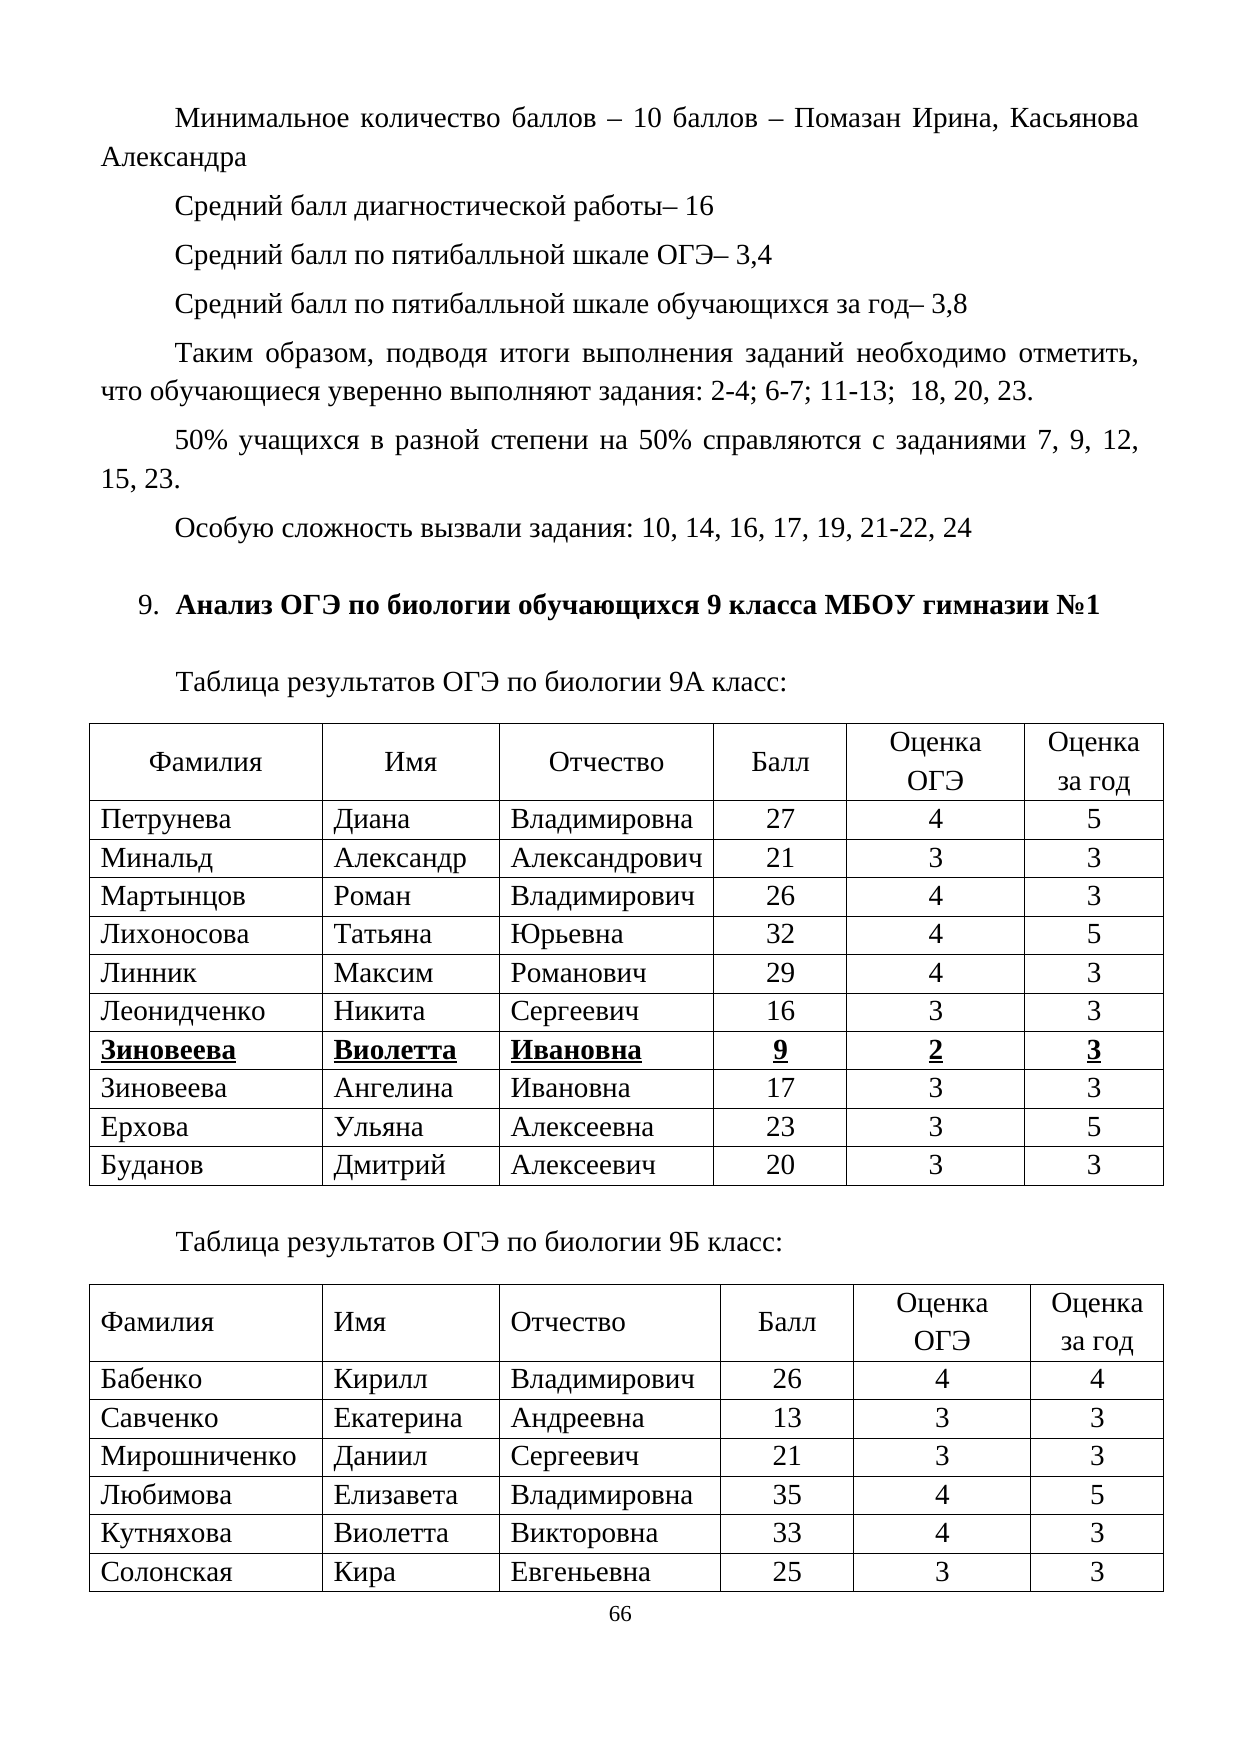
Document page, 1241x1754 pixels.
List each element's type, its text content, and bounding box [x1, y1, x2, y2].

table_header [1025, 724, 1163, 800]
text Таблица результатов ОГЭ по биологии 9А класс: [175, 664, 1140, 697]
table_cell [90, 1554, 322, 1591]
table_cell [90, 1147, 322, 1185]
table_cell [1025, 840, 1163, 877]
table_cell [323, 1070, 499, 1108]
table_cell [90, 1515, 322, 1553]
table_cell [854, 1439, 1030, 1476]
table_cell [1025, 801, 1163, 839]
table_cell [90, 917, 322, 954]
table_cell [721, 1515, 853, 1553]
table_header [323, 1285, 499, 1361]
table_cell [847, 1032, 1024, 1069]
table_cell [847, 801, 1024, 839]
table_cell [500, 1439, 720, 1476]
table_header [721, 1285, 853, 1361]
text Минимальное количество баллов – 10 баллов – Помазан Ирина, Касьянова Александра [100, 100, 1140, 172]
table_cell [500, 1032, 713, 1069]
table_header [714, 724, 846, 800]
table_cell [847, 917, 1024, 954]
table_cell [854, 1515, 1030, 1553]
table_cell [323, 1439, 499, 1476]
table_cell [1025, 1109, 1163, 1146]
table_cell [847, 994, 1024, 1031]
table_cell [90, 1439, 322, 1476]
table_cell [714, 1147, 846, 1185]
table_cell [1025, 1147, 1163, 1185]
text Особую сложность вызвали задания: 10, 14, 16, 17, 19, 21-22, 24 [100, 510, 1140, 543]
list Анализ ОГЭ по биологии обучающихся 9 класса МБОУ гимназии №1 [138, 587, 1140, 620]
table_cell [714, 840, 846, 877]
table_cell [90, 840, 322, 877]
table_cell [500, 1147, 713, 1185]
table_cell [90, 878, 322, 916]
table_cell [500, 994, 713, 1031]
text Средний балл диагностической работы– 16 [100, 188, 1140, 221]
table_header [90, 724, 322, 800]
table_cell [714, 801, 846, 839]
text 50% учащихся в разной степени на 50% справляются с заданиями 7, 9, 12, 15, 23. [100, 422, 1140, 494]
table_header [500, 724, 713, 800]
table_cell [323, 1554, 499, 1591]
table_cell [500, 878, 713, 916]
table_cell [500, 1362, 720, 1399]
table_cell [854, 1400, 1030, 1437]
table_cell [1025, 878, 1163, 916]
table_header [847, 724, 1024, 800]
text Таким образом, подводя итоги выполнения заданий необходимо отметить, что обучающиеся уверенно выполняют задания: 2-4; 6-7; 11-13; 18, 20, 23. [100, 335, 1140, 407]
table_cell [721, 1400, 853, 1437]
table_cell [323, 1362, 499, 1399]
text Средний балл по пятибалльной шкале ОГЭ– 3,4 [100, 237, 1140, 270]
text Средний балл по пятибалльной шкале обучающихся за год– 3,8 [100, 286, 1140, 319]
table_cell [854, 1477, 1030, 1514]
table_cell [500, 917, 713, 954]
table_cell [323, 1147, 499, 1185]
text Таблица результатов ОГЭ по биологии 9Б класс: [175, 1224, 1140, 1258]
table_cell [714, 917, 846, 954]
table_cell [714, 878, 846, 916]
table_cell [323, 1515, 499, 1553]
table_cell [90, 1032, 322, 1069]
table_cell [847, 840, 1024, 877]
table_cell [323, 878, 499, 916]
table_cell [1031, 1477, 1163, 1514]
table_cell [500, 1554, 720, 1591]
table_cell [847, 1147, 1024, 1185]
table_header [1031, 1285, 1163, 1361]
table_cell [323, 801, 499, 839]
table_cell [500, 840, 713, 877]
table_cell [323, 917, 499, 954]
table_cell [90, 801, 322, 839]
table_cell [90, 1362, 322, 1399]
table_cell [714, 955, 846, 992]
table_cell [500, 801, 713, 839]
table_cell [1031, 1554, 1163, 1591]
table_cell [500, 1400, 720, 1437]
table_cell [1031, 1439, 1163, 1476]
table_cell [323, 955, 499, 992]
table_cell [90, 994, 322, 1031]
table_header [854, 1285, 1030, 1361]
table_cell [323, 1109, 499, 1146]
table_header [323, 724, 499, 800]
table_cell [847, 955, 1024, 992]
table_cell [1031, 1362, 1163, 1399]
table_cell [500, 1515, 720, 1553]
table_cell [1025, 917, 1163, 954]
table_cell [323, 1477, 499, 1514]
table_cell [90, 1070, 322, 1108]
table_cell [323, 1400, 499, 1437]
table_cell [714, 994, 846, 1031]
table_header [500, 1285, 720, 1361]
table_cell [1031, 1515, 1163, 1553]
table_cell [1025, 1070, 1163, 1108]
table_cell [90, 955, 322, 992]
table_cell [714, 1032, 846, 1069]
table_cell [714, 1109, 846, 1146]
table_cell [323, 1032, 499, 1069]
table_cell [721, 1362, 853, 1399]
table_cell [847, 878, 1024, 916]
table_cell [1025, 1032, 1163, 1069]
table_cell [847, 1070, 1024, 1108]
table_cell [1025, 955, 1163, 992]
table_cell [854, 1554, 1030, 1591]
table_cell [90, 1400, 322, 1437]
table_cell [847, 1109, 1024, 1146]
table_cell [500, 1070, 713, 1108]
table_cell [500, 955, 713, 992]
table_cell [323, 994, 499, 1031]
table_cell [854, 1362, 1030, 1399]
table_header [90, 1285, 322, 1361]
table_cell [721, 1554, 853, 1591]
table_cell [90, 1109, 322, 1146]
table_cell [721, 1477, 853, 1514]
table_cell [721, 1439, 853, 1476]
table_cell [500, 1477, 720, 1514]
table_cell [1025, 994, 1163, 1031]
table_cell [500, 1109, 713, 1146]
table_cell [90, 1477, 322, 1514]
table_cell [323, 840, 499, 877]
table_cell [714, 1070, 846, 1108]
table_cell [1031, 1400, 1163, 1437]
